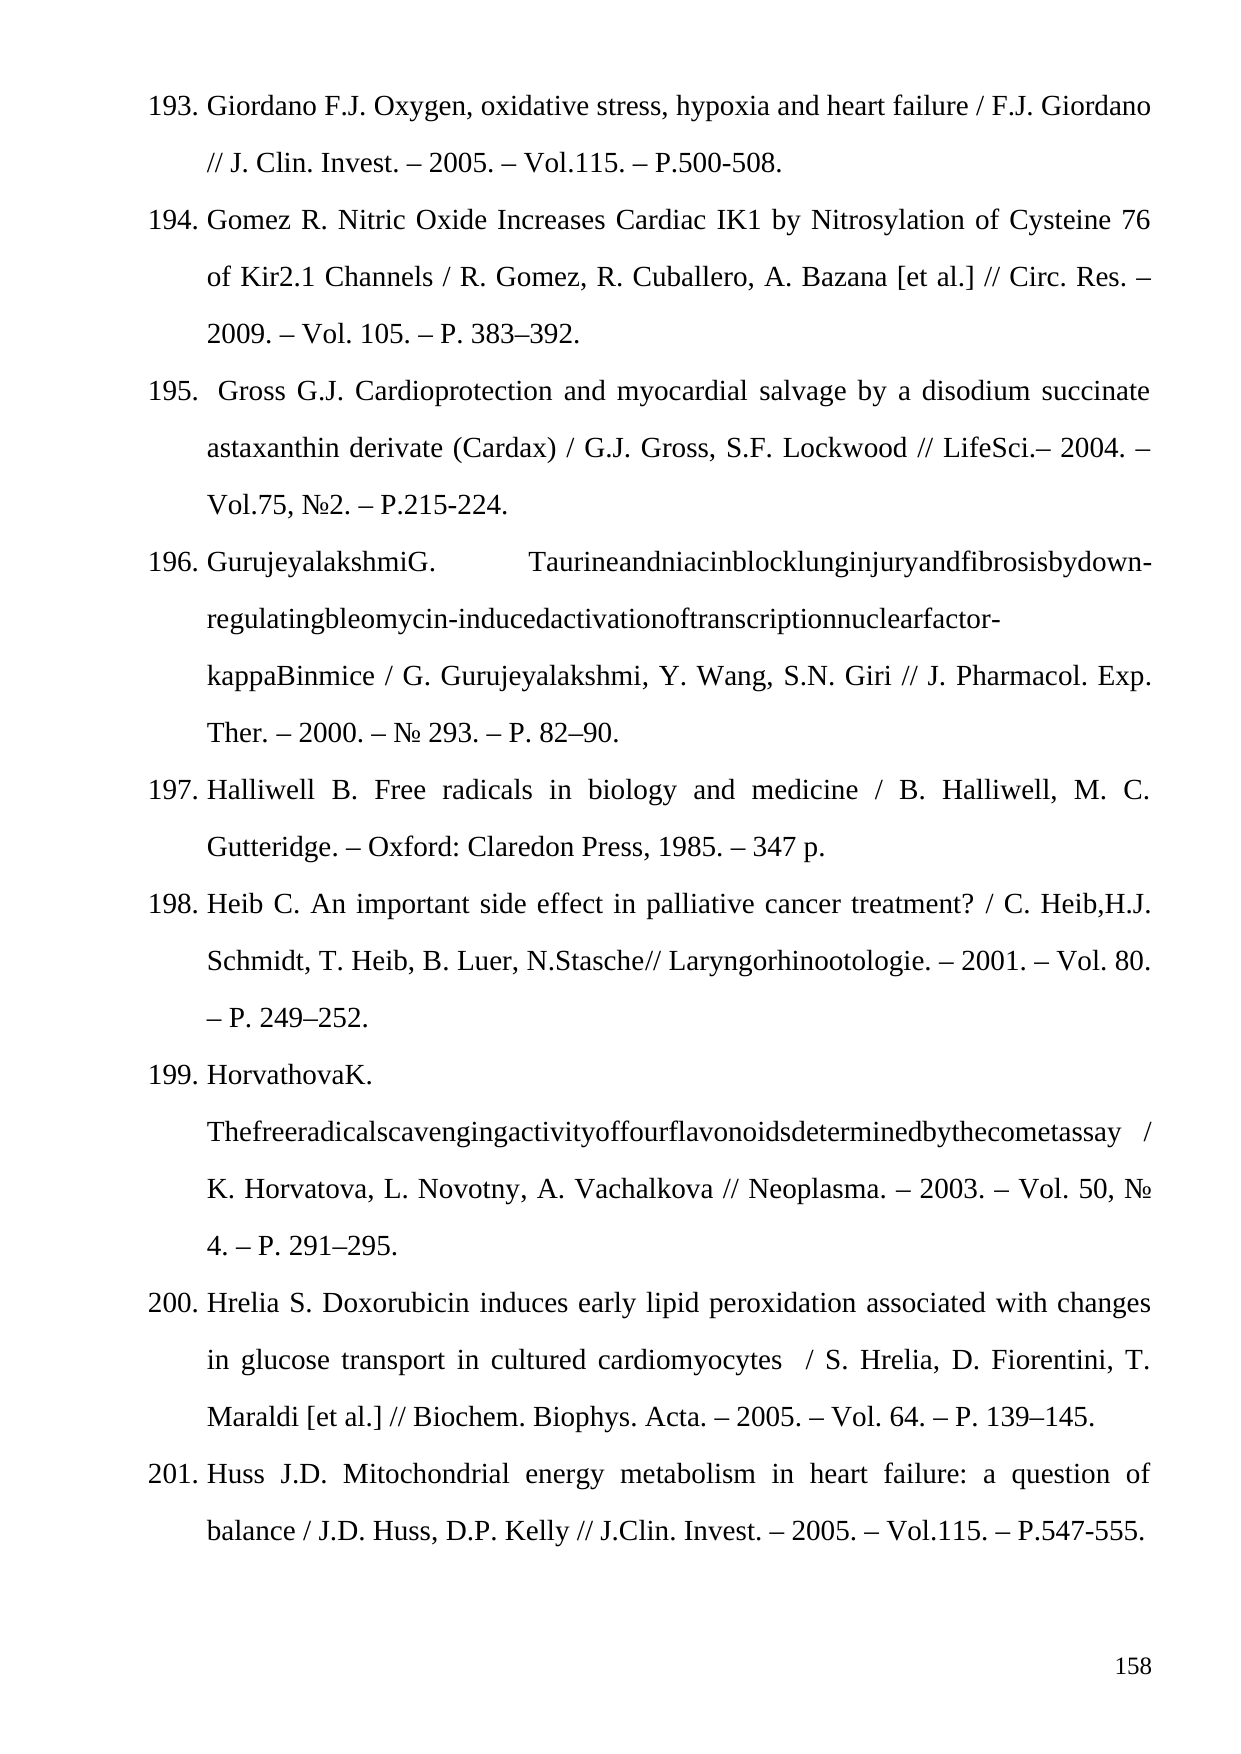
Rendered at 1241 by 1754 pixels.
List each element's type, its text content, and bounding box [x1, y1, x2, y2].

list Huss J.D. Mitochondrial energy metabolism in heart failure: a question of balance / J.D. Huss, D.P. Kelly // J.Clin. Invest. – 2005. – Vol.115. – P.547-555. [148, 1456, 1152, 1547]
list GurujeyalakshmiG. Taurineandniacinblocklunginjuryandfibrosisbydown-regulatingbleomycin-inducedactivationoftranscriptionnuclearfactor-kappaBinmice / G. Gurujeyalakshmi, Y. Wang, S.N. Giri // J. Pharmacol. Exp. Ther. – 2000. – № 293. – P. 82–90. [148, 544, 1152, 749]
list Heib C. An important side effect in palliative cancer treatment? / C. Heib,H.J. Schmidt, T. Heib, B. Luer, N.Stasche// Laryngorhinootologie. – 2001. – Vol. 80. – P. 249–252. [148, 886, 1152, 1034]
list Gross G.J. Cardioprotection and myocardial salvage by a disodium succinate astaxanthin derivate (Cardax) / G.J. Gross, S.F. Lockwood // LifeSci.– 2004. – Vol.75, №2. – P.215-224. [148, 373, 1152, 521]
list Gomez R. Nitric Oxide Increases Cardiac IK1 by Nitrosylation of Cysteine 76 of Kir2.1 Channels / R. Gomez, R. Cuballero, A. Bazana [et al.] // Circ. Res. – 2009. – Vol. 105. – P. 383–392. [148, 202, 1152, 350]
list Halliwell B. Free radicals in biology and medicine / B. Halliwell, M. C. Gutteridge. – Oxford: Claredon Press, 1985. – 347 p. [148, 772, 1152, 863]
list Hrelia S. Doxorubicin induces early lipid peroxidation associated with changes in glucose transport in cultured cardiomyocytes / S. Hrelia, D. Fiorentini, T. Maraldi [et al.] // Biochem. Biophys. Acta. – 2005. – Vol. 64. – P. 139–145. [148, 1285, 1152, 1433]
list HorvathovaK. Thefreeradicalscavengingactivityoffourflavonoidsdeterminedbythecometassay / K. Horvatova, L. Novotny, A. Vachalkova // Neoplasma. – 2003. – Vol. 50, № 4. – P. 291–295. [148, 1057, 1152, 1262]
list Giordano F.J. Oxygen, oxidative stress, hypoxia and heart failure / F.J. Giordano // J. Clin. Invest. – 2005. – Vol.115. – P.500-508. [148, 88, 1152, 179]
